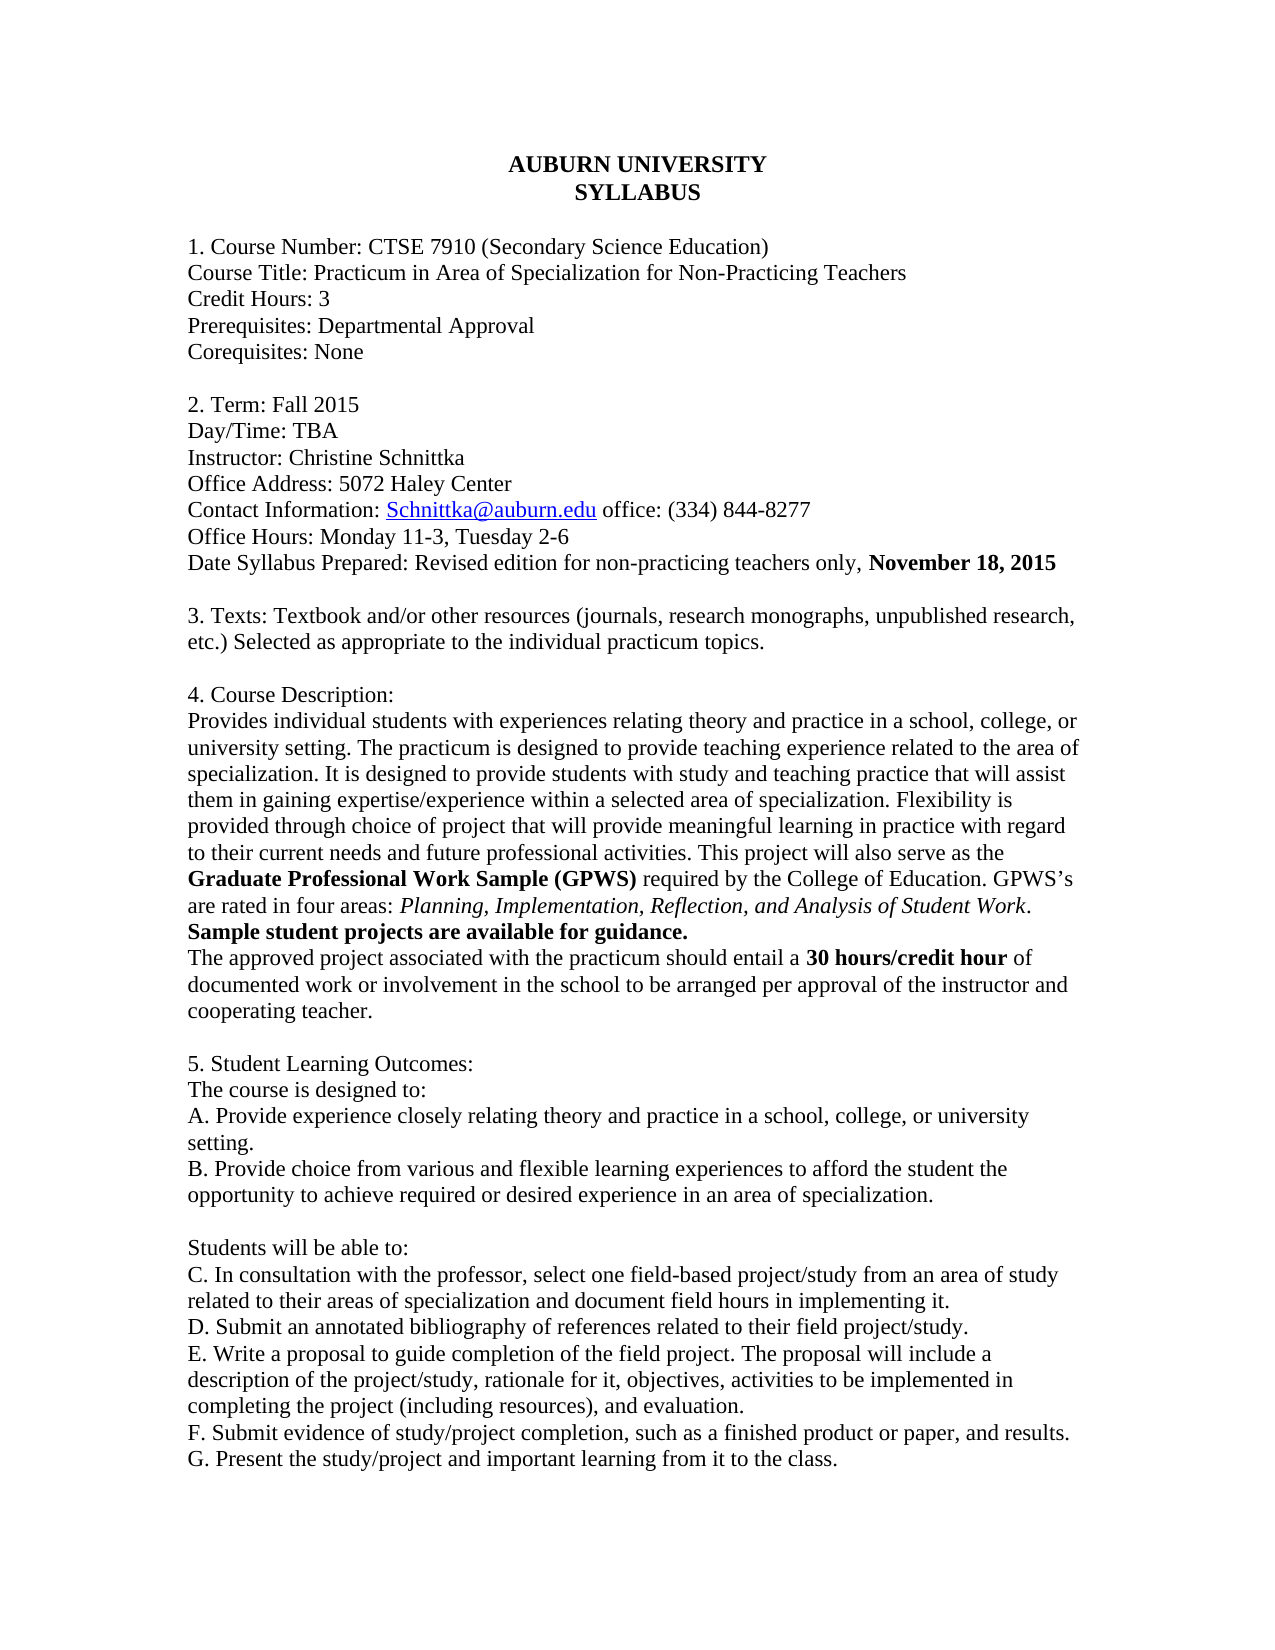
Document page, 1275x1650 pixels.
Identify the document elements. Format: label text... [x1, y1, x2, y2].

text Date Syllabus Prepared: Revised edition for non-practicing teachers only, November 18, 2015 [187, 549, 1087, 575]
text 5. Student Learning Outcomes: [187, 1050, 1087, 1076]
text Office Address: 5072 Haley Center [187, 470, 1087, 496]
text Provides individual students with experiences relating theory and practice in a school, college, or university setting. The practicum is designed to provide teaching experience related to the area of specialization. It is designed to provide students with study and teaching practice that will assist them in gaining expertise/experience within a selected area of specialization. Flexibility is provided through choice of project that will provide meaningful learning in practice with regard to their current needs and future professional activities. This project will also serve as the Graduate Professional Work Sample (GPWS) required by the College of Education. GPWS’s are rated in four areas: Planning, Implementation, Reflection, and Analysis of Student Work. Sample student projects are available for guidance. [187, 707, 1087, 944]
text Contact Information: Schnittka@auburn.edu office: (334) 844-8277 [187, 496, 1087, 523]
text Office Hours: Monday 11-3, Tuesday 2-6 [187, 523, 1087, 549]
text C. In consultation with the professor, select one field-based project/study from an area of study related to their areas of specialization and document field hours in implementing it. [187, 1261, 1087, 1313]
text Instructor: Christine Schnittka [187, 444, 1087, 470]
text D. Submit an annotated bibliography of references related to their field project/study. [187, 1313, 1087, 1340]
text 1. Course Number: CTSE 7910 (Secondary Science Education) [187, 233, 1087, 259]
text 2. Term: Fall 2015 [187, 391, 1087, 417]
text Course Title: Practicum in Area of Specialization for Non-Practicing Teachers [187, 259, 1087, 286]
text F. Submit evidence of study/project completion, such as a finished product or paper, and results. [187, 1419, 1087, 1445]
text Students will be able to: [187, 1234, 1087, 1261]
text G. Present the study/project and important learning from it to the class. [187, 1445, 1087, 1471]
text E. Write a proposal to guide completion of the field project. The proposal will include a description of the project/study, rationale for it, objectives, activities to be implemented in completing the project (including resources), and evaluation. [187, 1340, 1087, 1419]
text Credit Hours: 3 [187, 286, 1087, 312]
text AUBURN UNIVERSITY [187, 150, 1087, 178]
text 3. Texts: Textbook and/or other resources (journals, research monographs, unpublished research, etc.) Selected as appropriate to the individual practicum topics. [187, 602, 1087, 654]
text A. Provide experience closely relating theory and practice in a school, college, or university setting. [187, 1102, 1087, 1155]
text 4. Course Description: [187, 681, 1087, 707]
text Day/Time: TBA [187, 417, 1087, 444]
text Corequisites: None [187, 338, 1087, 364]
text B. Provide choice from various and flexible learning experiences to afford the student the opportunity to achieve required or desired experience in an area of specialization. [187, 1155, 1087, 1208]
text The course is designed to: [187, 1076, 1087, 1102]
text SYLLABUS [187, 178, 1087, 205]
text Prerequisites: Departmental Approval [187, 312, 1087, 338]
text The approved project associated with the practicum should entail a 30 hours/credit hour of documented work or involvement in the school to be arranged per approval of the instructor and cooperating teacher. [187, 944, 1087, 1023]
